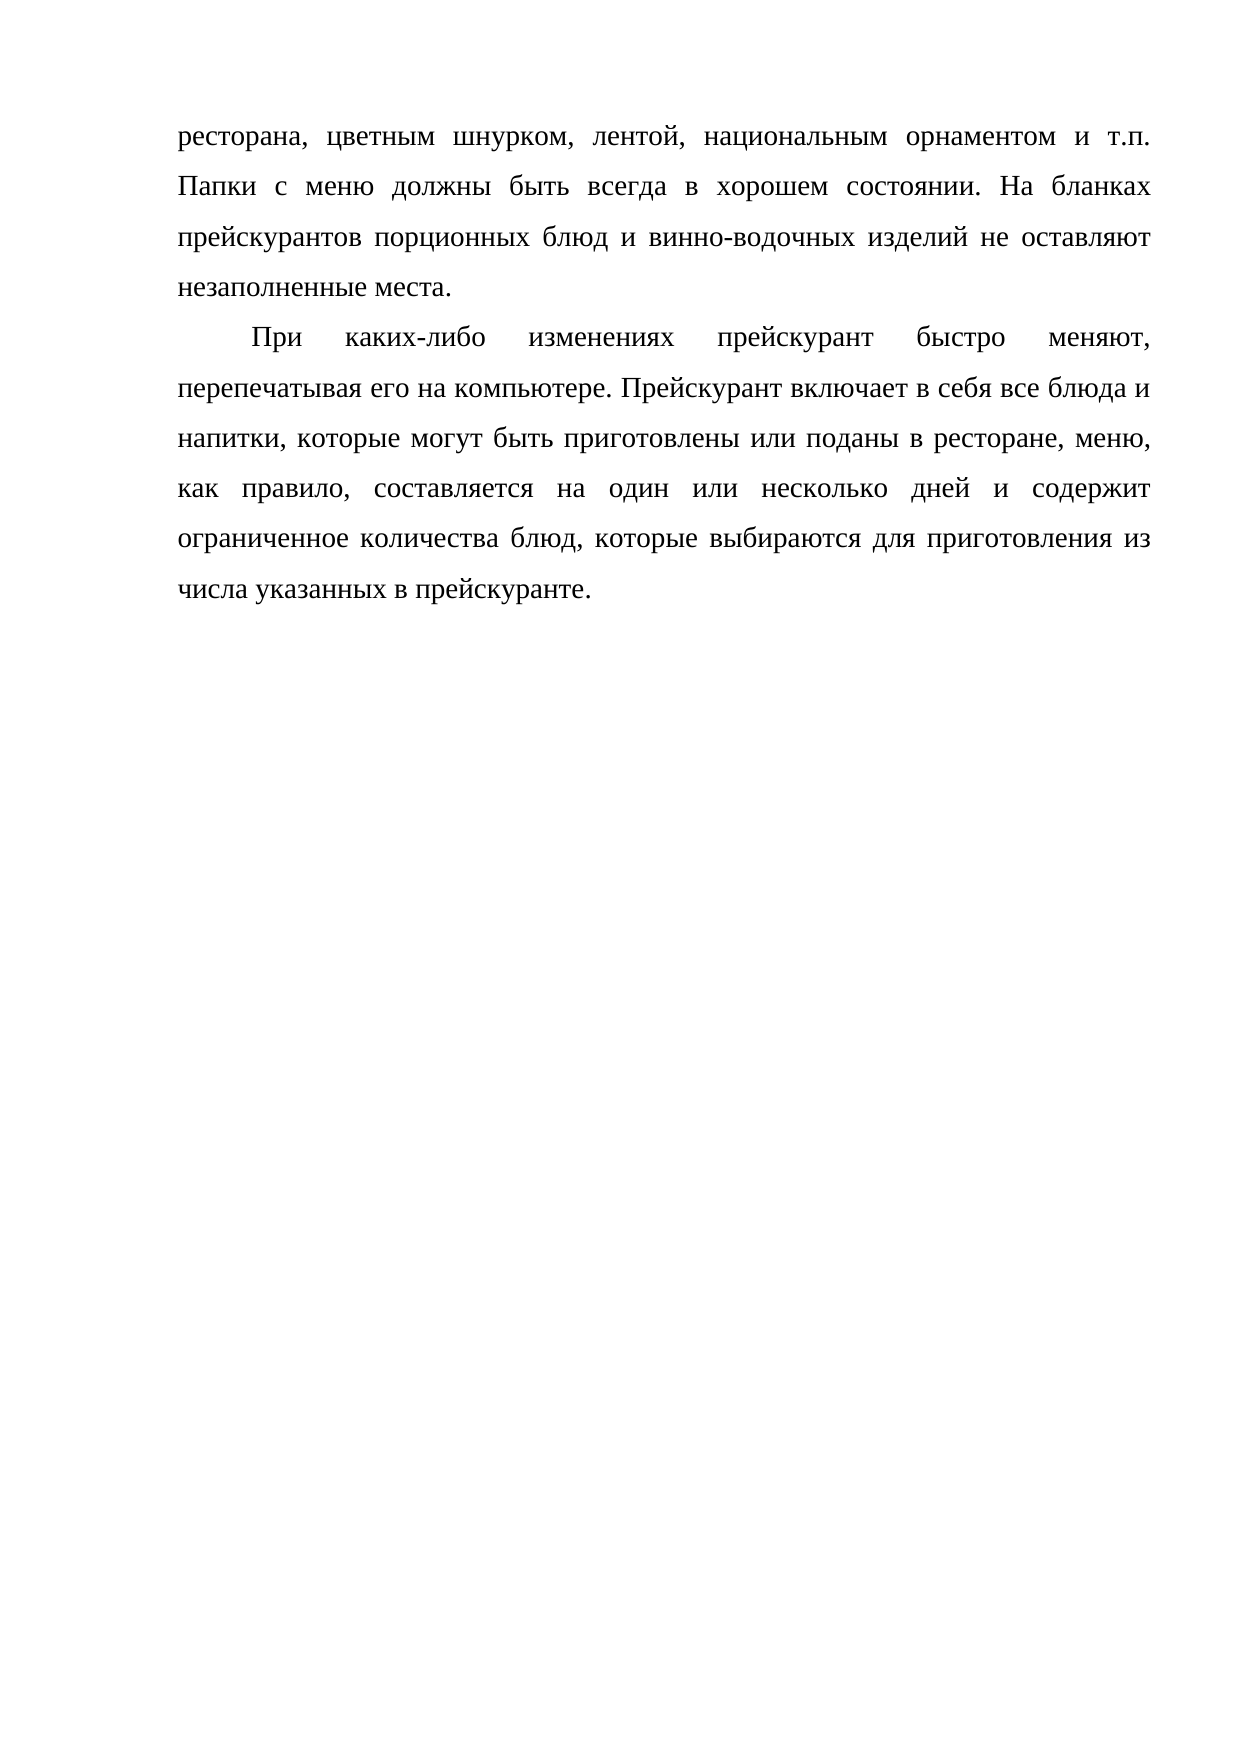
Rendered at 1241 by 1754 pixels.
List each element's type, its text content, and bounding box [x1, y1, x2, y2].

text При каких-либо изменениях прейскурант быстро меняют, перепечатывая его на компьютере. Прейскурант включает в себя все блюда и напитки, которые могут быть приготовлены или поданы в ресторане, меню, как правило, составляется на один или несколько дней и содержит ограниченное количества блюд, которые выбираются для приготовления из числа указанных в прейскуранте. [177, 319, 1152, 604]
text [177, 118, 1152, 303]
